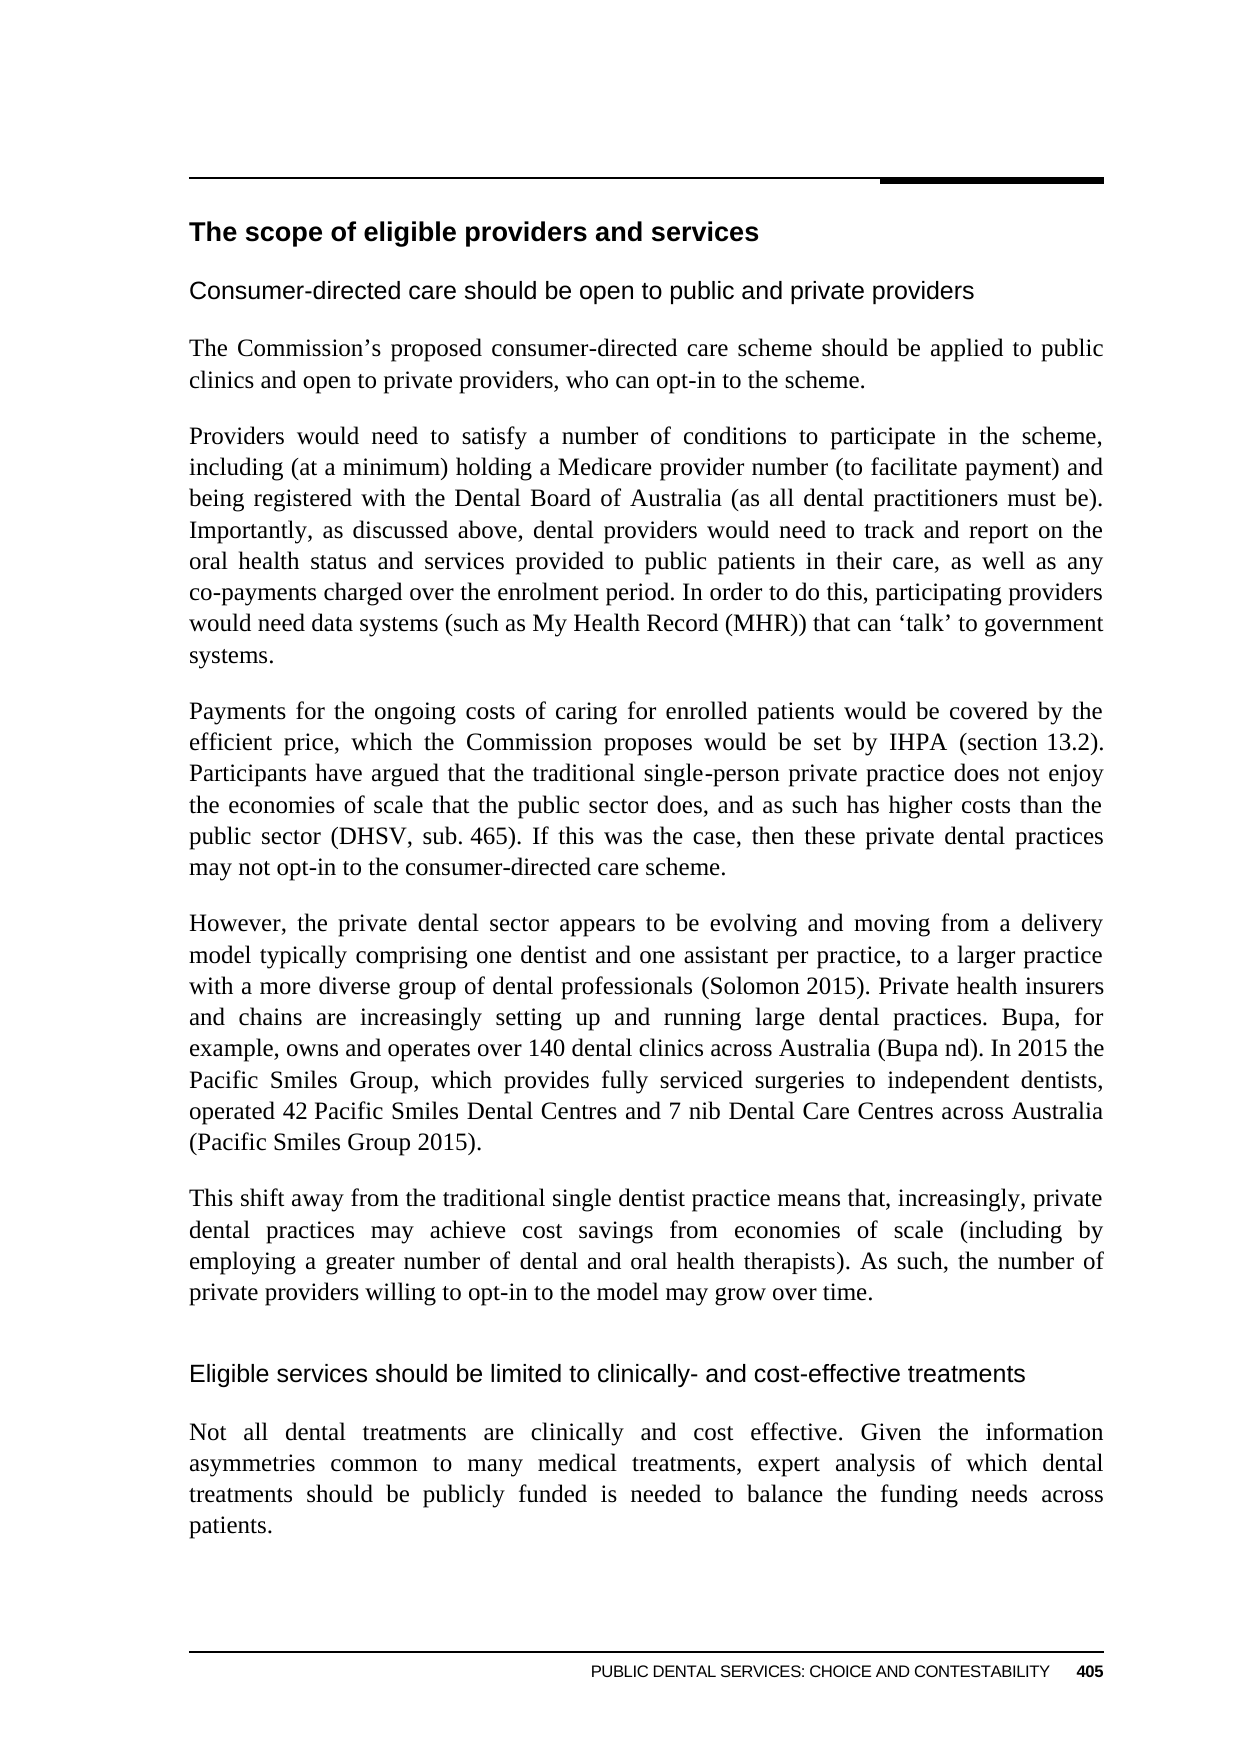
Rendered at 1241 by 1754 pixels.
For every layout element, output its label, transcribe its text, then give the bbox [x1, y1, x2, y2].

text The Commission’s proposed consumer-directed care scheme should be applied to public clinics and open to private providers, who can opt-in to the scheme. [189, 331, 1104, 393]
text Payments for the ongoing costs of caring for enrolled patients would be covered by the efficient price, which the Commission proposes would be set by IHPA (section 13.2). Participants have argued that the traditional single-person private practice does not enjoy the economies of scale that the public sector does, and as such has higher costs than the public sector (DHSV, sub. 465). If this was the case, then these private dental practices may not opt-in to the consumer-directed care scheme. [189, 693, 1104, 881]
text Providers would need to satisfy a number of conditions to participate in the scheme, including (at a minimum) holding a Medicare provider number (to facilitate payment) and being registered with the Dental Board of Australia (as all dental practitioners must be). Importantly, as discussed above, dental providers would need to track and report on the oral health status and services provided to public patients in their care, as well as any co-payments charged over the enrolment period. In order to do this, participating providers would need data systems (such as My Health Record (MHR)) that can ‘talk’ to government systems. [189, 418, 1104, 668]
subtitle The scope of eligible providers and services [189, 214, 1104, 248]
text Not all dental treatments are clinically and cost effective. Given the information asymmetries common to many medical treatments, expert analysis of which dental treatments should be publicly funded is needed to balance the funding needs across patients. [189, 1414, 1104, 1539]
subtitle Consumer-directed care should be open to public and private providers [189, 273, 1104, 306]
subtitle Eligible services should be limited to clinically- and cost-effective treatments [189, 1356, 1104, 1389]
text This shift away from the traditional single dentist practice means that, increasingly, private dental practices may achieve cost savings from economies of scale (including by employing a greater number of dental and oral health therapists). As such, the number of private providers willing to opt-in to the model may grow over time. [189, 1181, 1104, 1306]
text However, the private dental sector appears to be evolving and moving from a delivery model typically comprising one dentist and one assistant per practice, to a larger practice with a more diverse group of dental professionals (Solomon 2015). Private health insurers and chains are increasingly setting up and running large dental practices. Bupa, for example, owns and operates over 140 dental clinics across Australia (Bupa nd). In 2015 the Pacific Smiles Group, which provides fully serviced surgeries to independent dentists, operated 42 Pacific Smiles Dental Centres and 7 nib Dental Care Centres across Australia (Pacific Smiles Group 2015). [189, 906, 1104, 1156]
